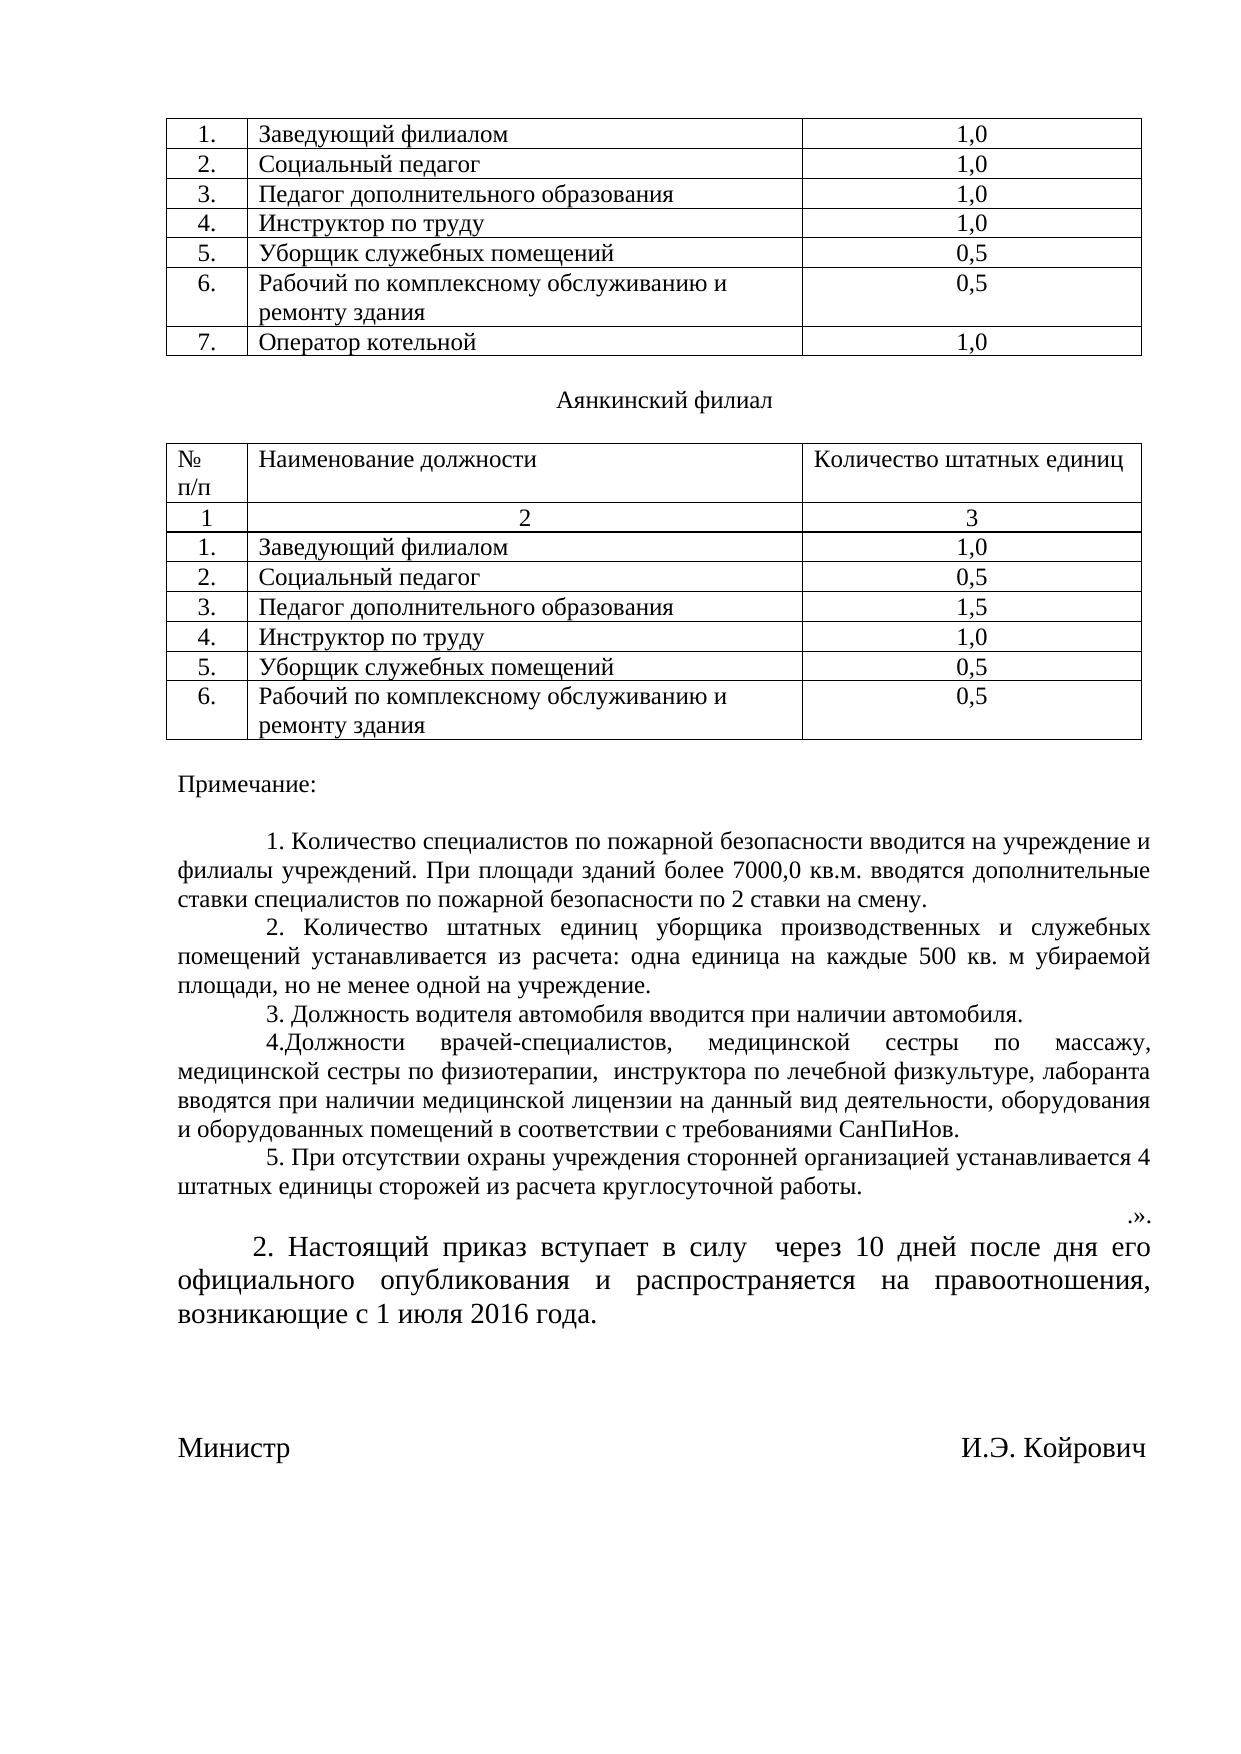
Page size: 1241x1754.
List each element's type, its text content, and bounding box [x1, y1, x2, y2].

table_cell 7. [167, 327, 247, 355]
table_cell Заведующий филиалом [248, 119, 802, 148]
table_cell 1,0 [803, 209, 1141, 237]
table_cell Уборщик служебных помещений [248, 652, 802, 680]
table_cell 5. [167, 652, 247, 680]
table_cell Инструктор по труду [248, 209, 802, 237]
table_cell Педагог дополнительного образования [248, 592, 802, 621]
table_header Количество штатных единиц [803, 444, 1141, 502]
table_cell 1,0 [803, 119, 1141, 148]
table_cell 2. [167, 149, 247, 178]
table_cell 4. [167, 622, 247, 651]
table_cell Рабочий по комплексному обслуживанию и ремонту здания [248, 681, 802, 739]
table_cell 1. [167, 119, 247, 148]
table_cell 0,5 [803, 652, 1141, 680]
text Министр И.Э. Койрович [177, 1430, 1152, 1463]
table_cell 3 [803, 503, 1141, 531]
table_cell 3. [167, 179, 247, 207]
table_cell 2. [167, 562, 247, 591]
table_cell Социальный педагог [248, 562, 802, 591]
table_cell 3. [167, 592, 247, 621]
table_header № п/п [167, 444, 247, 502]
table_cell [248, 268, 802, 326]
text 2. Настоящий приказ вступает в силу через 10 дней после дня его официального опубликования и распространяется на правоотношения, возникающие с 1 июля 2016 года. [177, 1229, 1152, 1329]
text 5. При отсутствии охраны учреждения сторонней организацией устанавливается 4 штатных единицы сторожей из расчета круглосуточной работы. [177, 1142, 1152, 1200]
table_cell Социальный педагог [248, 149, 802, 178]
text 1. Количество специалистов по пожарной безопасности вводится на учреждение и филиалы учреждений. При площади зданий более 7000,0 кв.м. вводятся дополнительные ставки специалистов по пожарной безопасности по 2 ставки на смену. [177, 826, 1152, 912]
table_cell 1,0 [803, 149, 1141, 178]
table_cell 0,5 [803, 268, 1141, 326]
table_cell Педагог дополнительного образования [248, 179, 802, 207]
table_cell 1,5 [803, 592, 1141, 621]
table_cell 0,5 [803, 238, 1141, 267]
table_cell 0,5 [803, 681, 1141, 739]
table_cell 0,5 [803, 562, 1141, 591]
table_cell Заведующий филиалом [248, 533, 802, 561]
text Аянкинский филиал [177, 385, 1152, 414]
table_cell 1 [167, 503, 247, 531]
text .». [177, 1200, 1152, 1229]
table_cell Инструктор по труду [248, 622, 802, 651]
text 2. Количество штатных единиц уборщика производственных и служебных помещений устанавливается из расчета: одна единица на каждые убираемой площади, но не менее одной на учреждение. [177, 912, 1152, 999]
table_cell 1,0 [803, 327, 1141, 355]
table_cell 6. [167, 681, 247, 739]
table_cell Уборщик служебных помещений [248, 238, 802, 267]
text 4.Должности врачей-специалистов, медицинской сестры по массажу, медицинской сестры по физиотерапии, инструктора по лечебной физкультуре, лаборанта вводятся при наличии медицинской лицензии на данный вид деятельности, оборудования и оборудованных помещений в соответствии с требованиями СанПиНов. [177, 1027, 1152, 1142]
table_cell 1,0 [803, 622, 1141, 651]
table_cell 6. [167, 268, 247, 326]
table_cell 1,0 [803, 533, 1141, 561]
text Примечание: [177, 769, 1152, 797]
table_cell Оператор котельной [248, 327, 802, 355]
table_header Наименование должности [248, 444, 802, 502]
table_cell 4. [167, 209, 247, 237]
table_cell 2 [248, 503, 802, 531]
table_cell 1,0 [803, 179, 1141, 207]
table_cell 5. [167, 238, 247, 267]
text 3. Должность водителя автомобиля вводится при наличии автомобиля. [177, 999, 1152, 1027]
table_cell 1. [167, 533, 247, 561]
